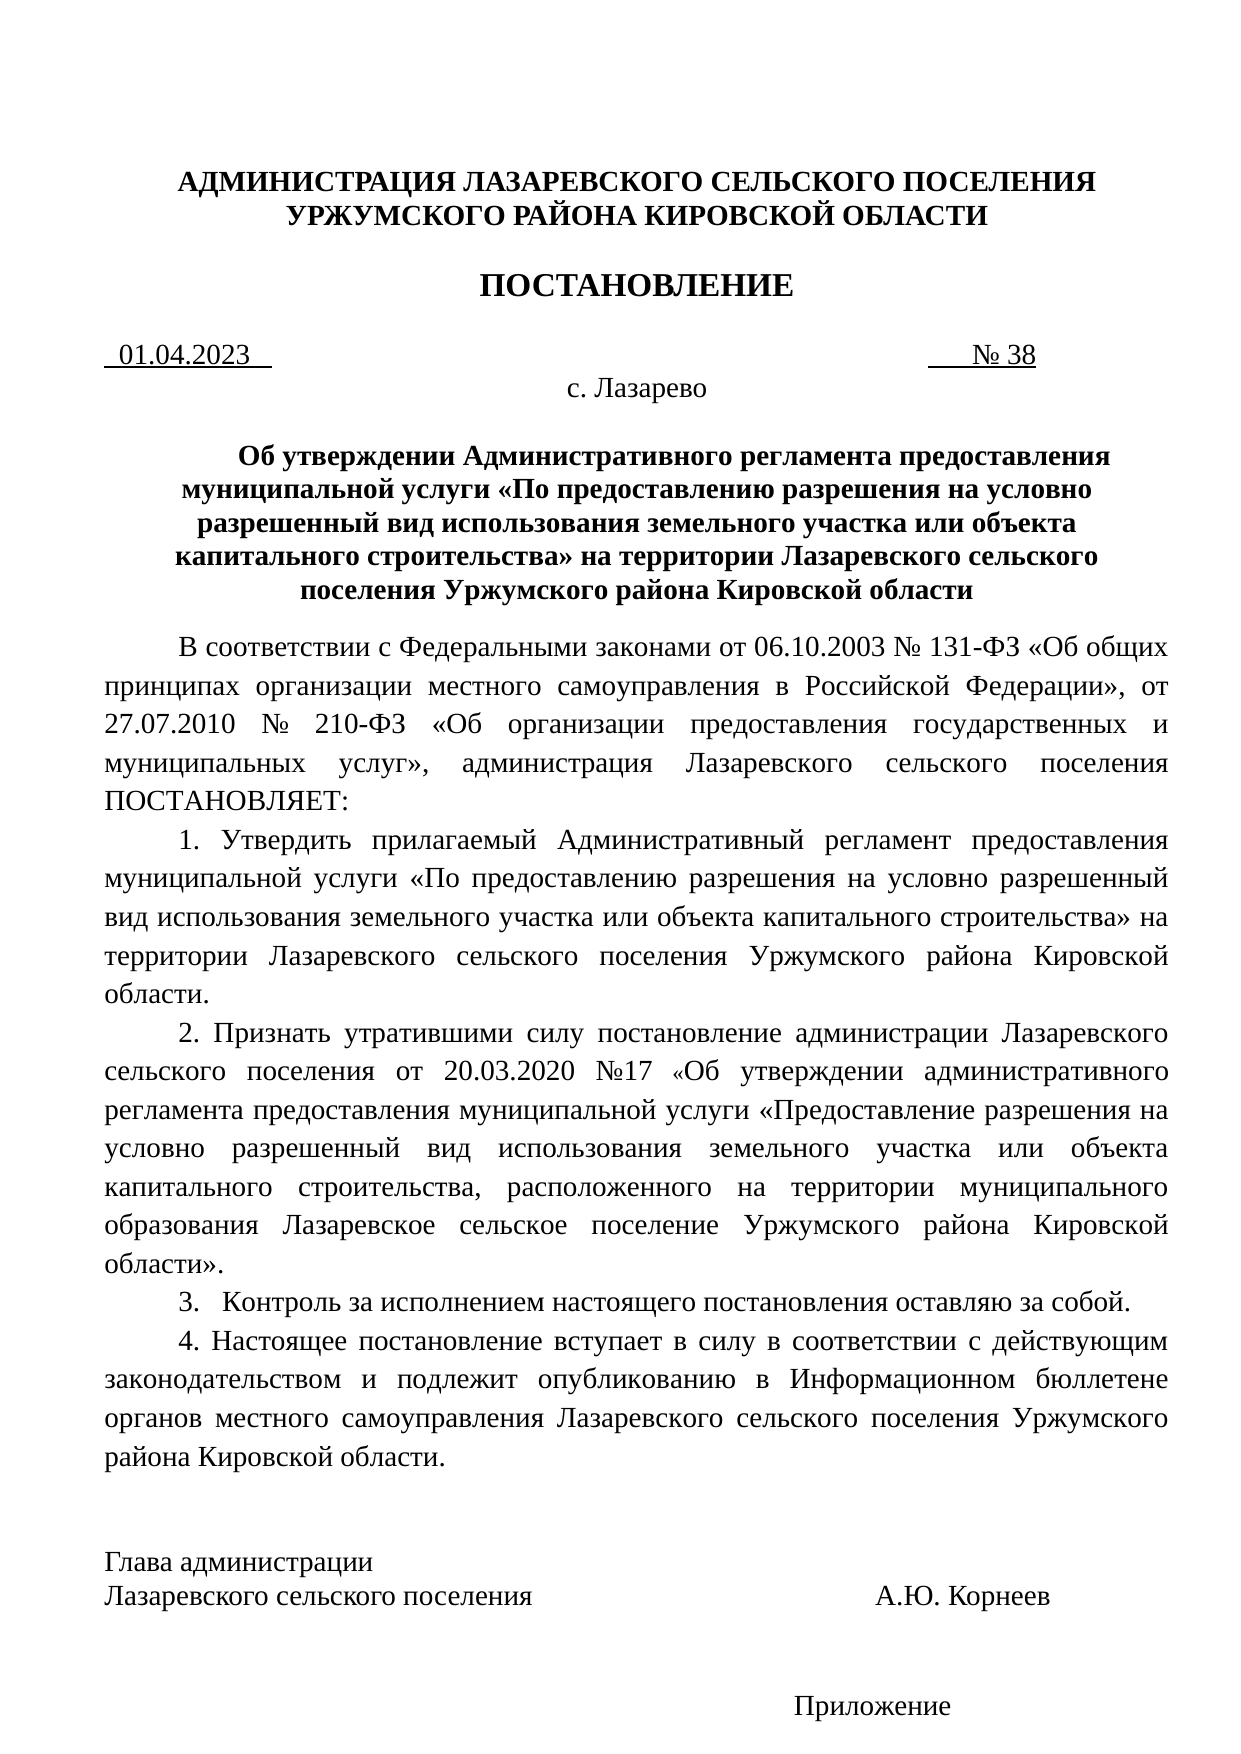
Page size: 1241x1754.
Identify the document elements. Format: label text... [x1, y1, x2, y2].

text с. Лазарево [104, 371, 1169, 404]
text Глава администрации [104, 1544, 1169, 1578]
text 1. Утвердить прилагаемый Административный регламент предоставления муниципальной услуги «По предоставлению разрешения на условно разрешенный вид использования земельного участка или объекта капитального строительства» на территории Лазаревского сельского поселения Уржумского района Кировской области. [104, 822, 1169, 1010]
text 01.04.2023 № 38 [104, 337, 1169, 371]
text 3. Контроль за исполнением настоящего постановления оставляю за собой. [104, 1284, 1169, 1318]
text Лазаревского сельского поселения А.Ю. Корнеев [104, 1578, 1169, 1611]
text Приложение [704, 1688, 1169, 1721]
text В соответствии с Федеральными законами от 06.10.2003 № 131-ФЗ «Об общих принципах организации местного самоуправления в Российской Федерации», от 27.07.2010 № 210-ФЗ «Об организации предоставления государственных и муниципальных услуг», администрация Лазаревского сельского поселения ПОСТАНОВЛЯЕТ: [104, 629, 1169, 817]
text 4. Настоящее постановление вступает в силу в соответствии с действующим законодательством и подлежит опубликованию в Информационном бюллетене органов местного самоуправления Лазаревского сельского поселения Уржумского района Кировской области. [104, 1323, 1169, 1472]
text ПОСТАНОВЛЕНИЕ [104, 265, 1169, 303]
text 2. Признать утратившими силу постановление администрации Лазаревского сельского поселения от 20.03.2020 №17 «Об утверждении административного регламента предоставления муниципальной услуги «Предоставление разрешения на условно разрешенный вид использования земельного участка или объекта капитального строительства, расположенного на территории муниципального образования Лазаревское сельское поселение Уржумского района Кировской области». [104, 1015, 1169, 1279]
text Об утверждении Административного регламента предоставления муниципальной услуги «По предоставлению разрешения на условно разрешенный вид использования земельного участка или объекта капитального строительства» на территории Лазаревского сельского поселения Уржумского района Кировской области [104, 438, 1169, 605]
text АДМИНИСТРАЦИЯ ЛАЗАРЕВСКОГО СЕЛЬСКОГО ПОСЕЛЕНИЯ [104, 164, 1169, 198]
text УРЖУМСКОГО РАЙОНА КИРОВСКОЙ ОБЛАСТИ [104, 198, 1169, 232]
